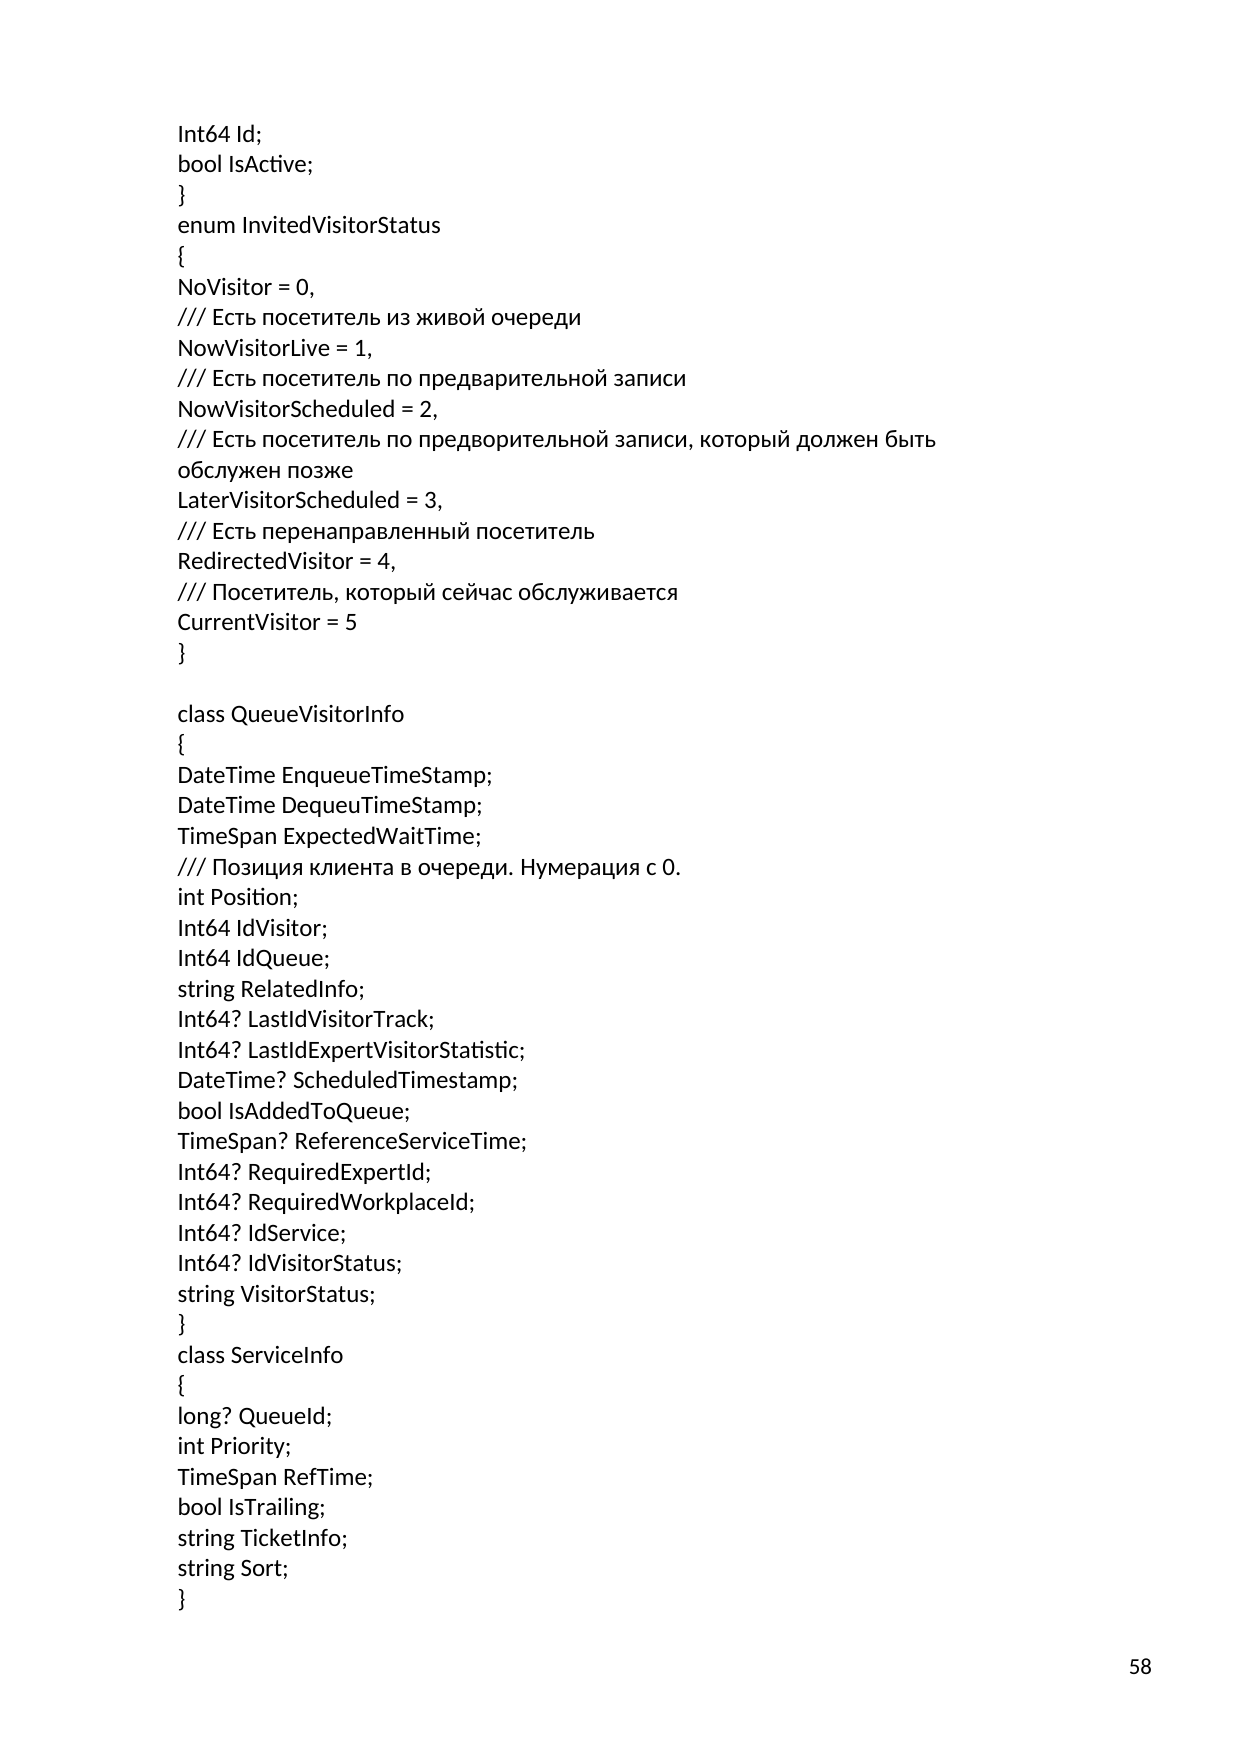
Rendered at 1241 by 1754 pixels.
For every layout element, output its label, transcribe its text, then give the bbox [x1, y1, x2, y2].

text NowVisitorLive = 1, [177, 332, 1152, 362]
text Int64? IdVisitorStatus; [177, 1247, 1152, 1278]
text bool IsAddedToQueue; [177, 1095, 1152, 1125]
text TimeSpan RefTime; [177, 1461, 1152, 1492]
text enum InvitedVisitorStatus [177, 210, 1152, 240]
text Int64? RequiredWorkplaceId; [177, 1186, 1152, 1217]
text /// Позиция клиента в очереди. Нумерация с 0. [177, 851, 1152, 881]
text обслужен позже [177, 454, 1152, 484]
text DateTime? ScheduledTimestamp; [177, 1064, 1152, 1095]
text /// Есть посетитель по предварительной записи [177, 362, 1152, 393]
text } [177, 1308, 1152, 1339]
text Int64 IdVisitor; [177, 912, 1152, 942]
text /// Есть посетитель из живой очереди [177, 301, 1152, 332]
text /// Есть посетитель по предворительной записи, который должен быть [177, 423, 1152, 454]
text } [177, 637, 1152, 667]
text class QueueVisitorInfo [177, 698, 1152, 728]
text int Position; [177, 881, 1152, 912]
text string TicketInfo; [177, 1522, 1152, 1553]
text class ServiceInfo [177, 1339, 1152, 1369]
text } [177, 179, 1152, 210]
text /// Посетитель, который сейчас обслуживается [177, 576, 1152, 606]
text Int64 IdQueue; [177, 942, 1152, 973]
text Int64? LastIdVisitorTrack; [177, 1003, 1152, 1034]
text TimeSpan? ReferenceServiceTime; [177, 1125, 1152, 1156]
text bool IsTrailing; [177, 1492, 1152, 1522]
text DateTime DequeuTimeStamp; [177, 789, 1152, 820]
text Int64 Id; [177, 118, 1152, 149]
text { [177, 728, 1152, 759]
text } [177, 1583, 1152, 1614]
text int Priority; [177, 1431, 1152, 1461]
text long? QueueId; [177, 1400, 1152, 1431]
text { [177, 240, 1152, 271]
text LaterVisitorScheduled = 3, [177, 484, 1152, 515]
text string Sort; [177, 1553, 1152, 1583]
text RedirectedVisitor = 4, [177, 545, 1152, 576]
text NowVisitorScheduled = 2, [177, 393, 1152, 423]
text Int64? RequiredExpertId; [177, 1156, 1152, 1186]
text NoVisitor = 0, [177, 271, 1152, 301]
text /// Есть перенаправленный посетитель [177, 515, 1152, 545]
text { [177, 1369, 1152, 1400]
text string RelatedInfo; [177, 973, 1152, 1003]
text CurrentVisitor = 5 [177, 606, 1152, 637]
text TimeSpan ExpectedWaitTime; [177, 820, 1152, 851]
text bool IsActive; [177, 149, 1152, 179]
text Int64? LastIdExpertVisitorStatistic; [177, 1034, 1152, 1064]
text DateTime EnqueueTimeStamp; [177, 759, 1152, 789]
text string VisitorStatus; [177, 1278, 1152, 1308]
text Int64? IdService; [177, 1217, 1152, 1247]
